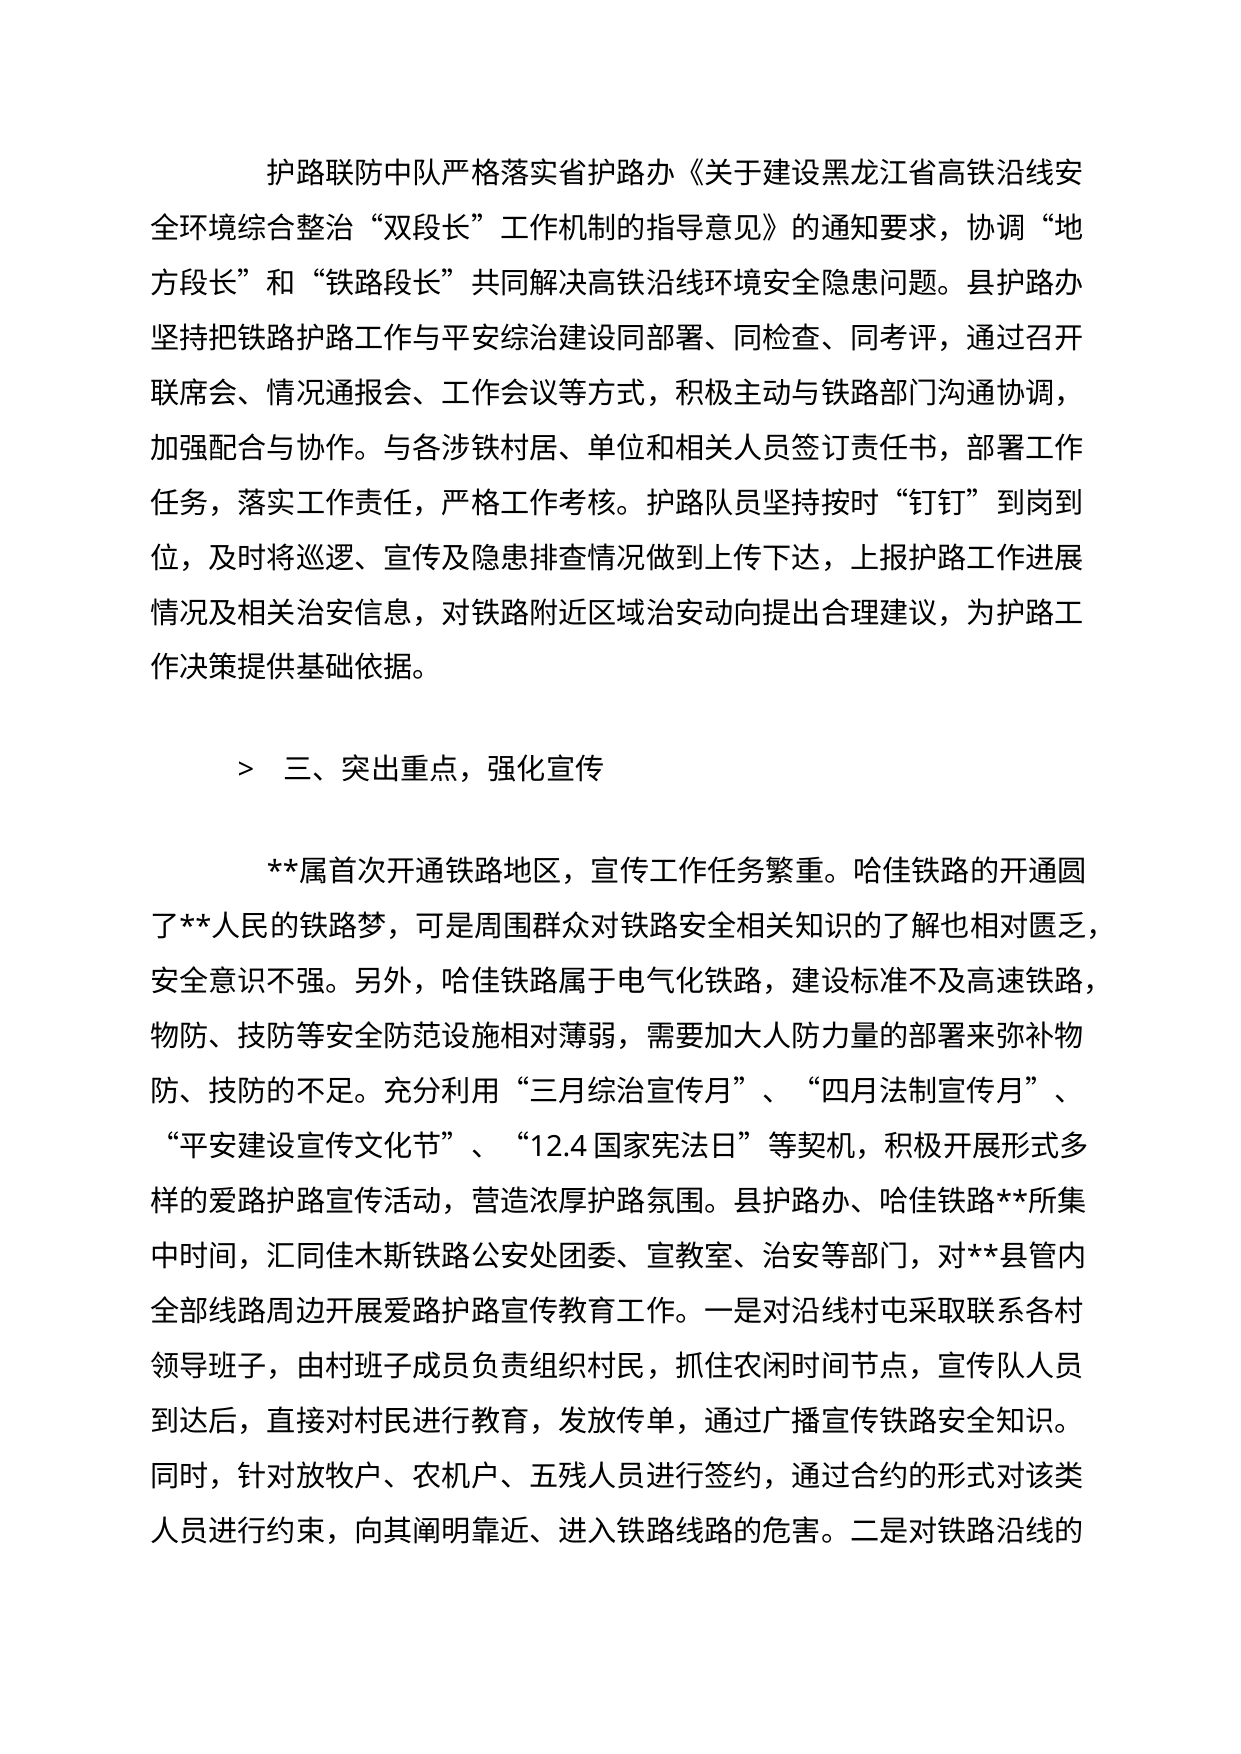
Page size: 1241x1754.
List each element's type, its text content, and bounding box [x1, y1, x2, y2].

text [150, 848, 1090, 1549]
text 护路联防中队严格落实省护路办《关于建设黑龙江省高铁沿线安全环境综合整治“双段长”工作机制的指导意见》的通知要求，协调“地方段长”和“铁路段长”共同解决高铁沿线环境安全隐患问题。县护路办坚持把铁路护路工作与平安综治建设同部署、同检查、同考评，通过召开联席会、情况通报会、工作会议等方式，积极主动与铁路部门沟通协调，加强配合与协作。与各涉铁村居、单位和相关人员签订责任书，部署工作任务，落实工作责任，严格工作考核。护路队员坚持按时“钉钉”到岗到位，及时将巡逻、宣传及隐患排查情况做到上传下达，上报护路工作进展情况及相关治安信息，对铁路附近区域治安动向提出合理建议，为护路工作决策提供基础依据。 [150, 150, 1090, 686]
text > 三、突出重点，强化宣传 [150, 746, 1090, 788]
